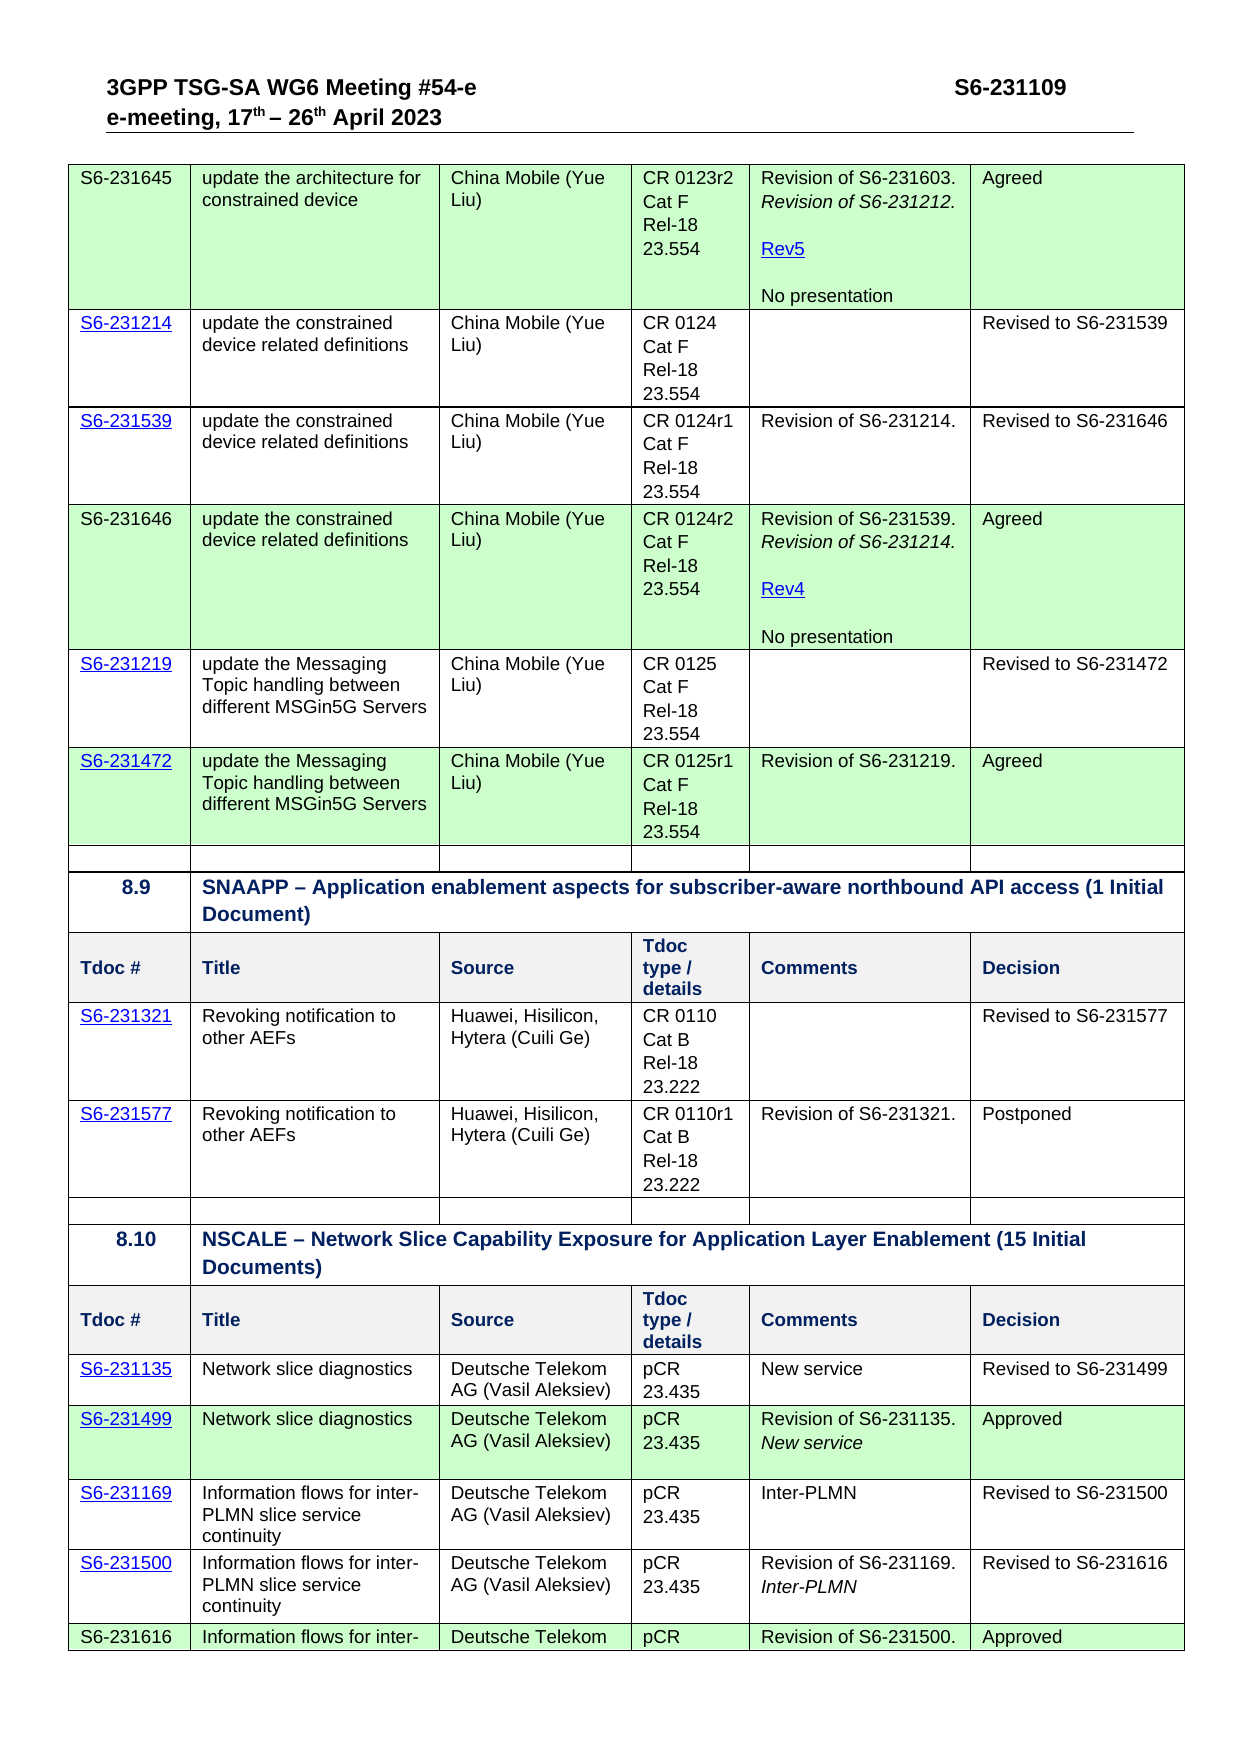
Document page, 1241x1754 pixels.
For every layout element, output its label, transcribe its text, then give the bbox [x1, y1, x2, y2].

table_cell [440, 846, 631, 871]
table_cell China Mobile (Yue Liu) [440, 650, 631, 747]
table_cell [69, 846, 190, 871]
table_cell [191, 846, 439, 871]
table_cell China Mobile (Yue Liu) [440, 408, 631, 504]
table_cell China Mobile (Yue Liu) [440, 505, 631, 649]
table_cell CR 0124r1 Cat F Rel-18 23.554 [632, 408, 749, 504]
table_cell S6-231169 [69, 1480, 190, 1549]
table_cell Deutsche Telekom AG (Vasil Aleksiev) [440, 1480, 631, 1549]
table_cell S6-231539 [69, 408, 190, 504]
table_cell S6-231616 [69, 1624, 190, 1649]
table_cell S6-231219 [69, 650, 190, 747]
table_cell S6-231500 [69, 1550, 190, 1623]
table_cell pCR 23.435 [632, 1480, 749, 1549]
table_cell Title [191, 1286, 439, 1354]
table_cell Approved [971, 1624, 1184, 1649]
table_cell New service [750, 1355, 970, 1405]
table_cell NSCALE – Network Slice Capability Exposure for Application Layer Enablement (15 Initial Documents) [191, 1225, 1184, 1284]
table_cell Decision [971, 933, 1184, 1002]
table_cell Huawei, Hisilicon, Hytera (Cuili Ge) [440, 1101, 631, 1197]
table_cell Tdoc type / details [632, 933, 749, 1002]
table_cell pCR 23.435 [632, 1550, 749, 1623]
table_cell [750, 846, 970, 871]
table_cell Source [440, 933, 631, 1002]
table_cell Source [440, 1286, 631, 1354]
table_cell [750, 310, 970, 406]
table_cell Revised to S6-231616 [971, 1550, 1184, 1623]
table_cell [750, 1198, 970, 1224]
table_cell update the Messaging Topic handling between different MSGin5G Servers [191, 650, 439, 747]
table_cell Agreed [971, 505, 1184, 649]
table_cell CR 0110r1 Cat B Rel-18 23.222 [632, 1101, 749, 1197]
table_cell CR 0123r2 Cat F Rel-18 23.554 [632, 165, 749, 309]
table_cell Decision [971, 1286, 1184, 1354]
table_cell Tdoc # [69, 933, 190, 1002]
table_cell [971, 1198, 1184, 1224]
table_cell [191, 1198, 439, 1224]
table_cell [440, 1198, 631, 1224]
table_cell Revised to S6-231539 [971, 310, 1184, 406]
table_cell CR 0110 Cat B Rel-18 23.222 [632, 1003, 749, 1099]
table_cell Deutsche Telekom AG (Vasil Aleksiev) [440, 1406, 631, 1479]
table_cell CR 0124 Cat F Rel-18 23.554 [632, 310, 749, 406]
table_cell pCR 23.435 [632, 1355, 749, 1405]
table_cell Approved [971, 1406, 1184, 1479]
table_cell S6-231646 [69, 505, 190, 649]
table_cell Revision of S6-231321. [750, 1101, 970, 1197]
table_cell [750, 1003, 970, 1099]
table_cell Comments [750, 1286, 970, 1354]
table_cell Inter-PLMN [750, 1480, 970, 1549]
table_cell S6-231214 [69, 310, 190, 406]
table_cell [440, 165, 631, 309]
table_cell Revision of S6-231539. Revision of S6-231214. Rev4 No presentation [750, 505, 970, 649]
table_cell S6-231321 [69, 1003, 190, 1099]
table_cell pCR 23.435 [632, 1624, 749, 1649]
table_cell Network slice diagnostics [191, 1355, 439, 1405]
table_cell S6-231499 [69, 1406, 190, 1479]
table_cell Deutsche Telekom AG (Vasil Aleksiev) [440, 1355, 631, 1405]
table_cell Revised to S6-231472 [971, 650, 1184, 747]
table_cell Revoking notification to other AEFs [191, 1003, 439, 1099]
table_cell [750, 1624, 970, 1649]
table_cell update the constrained device related definitions [191, 310, 439, 406]
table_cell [191, 1550, 439, 1623]
table_cell SNAAPP – Application enablement aspects for subscriber-aware northbound API access (1 Initial Document) [191, 873, 1184, 932]
table_cell Revision of S6-231214. [750, 408, 970, 504]
table_cell Revoking notification to other AEFs [191, 1101, 439, 1197]
table_cell Huawei, Hisilicon, Hytera (Cuili Ge) [440, 1003, 631, 1099]
table_cell Agreed [971, 165, 1184, 309]
table_cell [750, 650, 970, 747]
table_cell update the constrained device related definitions [191, 505, 439, 649]
table_cell Tdoc # [69, 1286, 190, 1354]
table_cell [632, 1198, 749, 1224]
table_cell 8.9 [69, 873, 190, 932]
table_cell CR 0125 Cat F Rel-18 23.554 [632, 650, 749, 747]
table_cell Revised to S6-231577 [971, 1003, 1184, 1099]
table_cell Agreed [971, 748, 1184, 844]
table_cell Network slice diagnostics [191, 1406, 439, 1479]
table_cell Title [191, 933, 439, 1002]
table_cell Revised to S6-231499 [971, 1355, 1184, 1405]
table_cell Revised to S6-231646 [971, 408, 1184, 504]
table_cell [191, 1624, 439, 1649]
table_cell [971, 846, 1184, 871]
table_cell Tdoc type / details [632, 1286, 749, 1354]
table_cell Revised to S6-231500 [971, 1480, 1184, 1549]
table_cell China Mobile (Yue Liu) [440, 748, 631, 844]
table_cell pCR 23.435 [632, 1406, 749, 1479]
table_cell Revision of S6-231219. [750, 748, 970, 844]
table_cell update the Messaging Topic handling between different MSGin5G Servers [191, 748, 439, 844]
table_cell Revision of S6-231603. Revision of S6-231212. Rev5 No presentation [750, 165, 970, 309]
table_cell S6-231577 [69, 1101, 190, 1197]
table_cell Comments [750, 933, 970, 1002]
table_cell S6-231472 [69, 748, 190, 844]
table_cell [440, 1550, 631, 1623]
table_cell S6-231645 [69, 165, 190, 309]
table_cell CR 0125r1 Cat F Rel-18 23.554 [632, 748, 749, 844]
table_cell CR 0124r2 Cat F Rel-18 23.554 [632, 505, 749, 649]
table_cell Revision of S6-231135. New service [750, 1406, 970, 1479]
table_cell Postponed [971, 1101, 1184, 1197]
table_cell S6-231135 [69, 1355, 190, 1405]
table_cell 8.10 [69, 1225, 190, 1284]
table_cell China Mobile (Yue Liu) [440, 310, 631, 406]
table_cell update the constrained device related definitions [191, 408, 439, 504]
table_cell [191, 165, 439, 309]
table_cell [440, 1624, 631, 1649]
table_cell [632, 846, 749, 871]
table_cell Revision of S6-231169. Inter-PLMN [750, 1550, 970, 1623]
table_cell Information flows for inter-PLMN slice service continuity [191, 1480, 439, 1549]
table_cell [69, 1198, 190, 1224]
